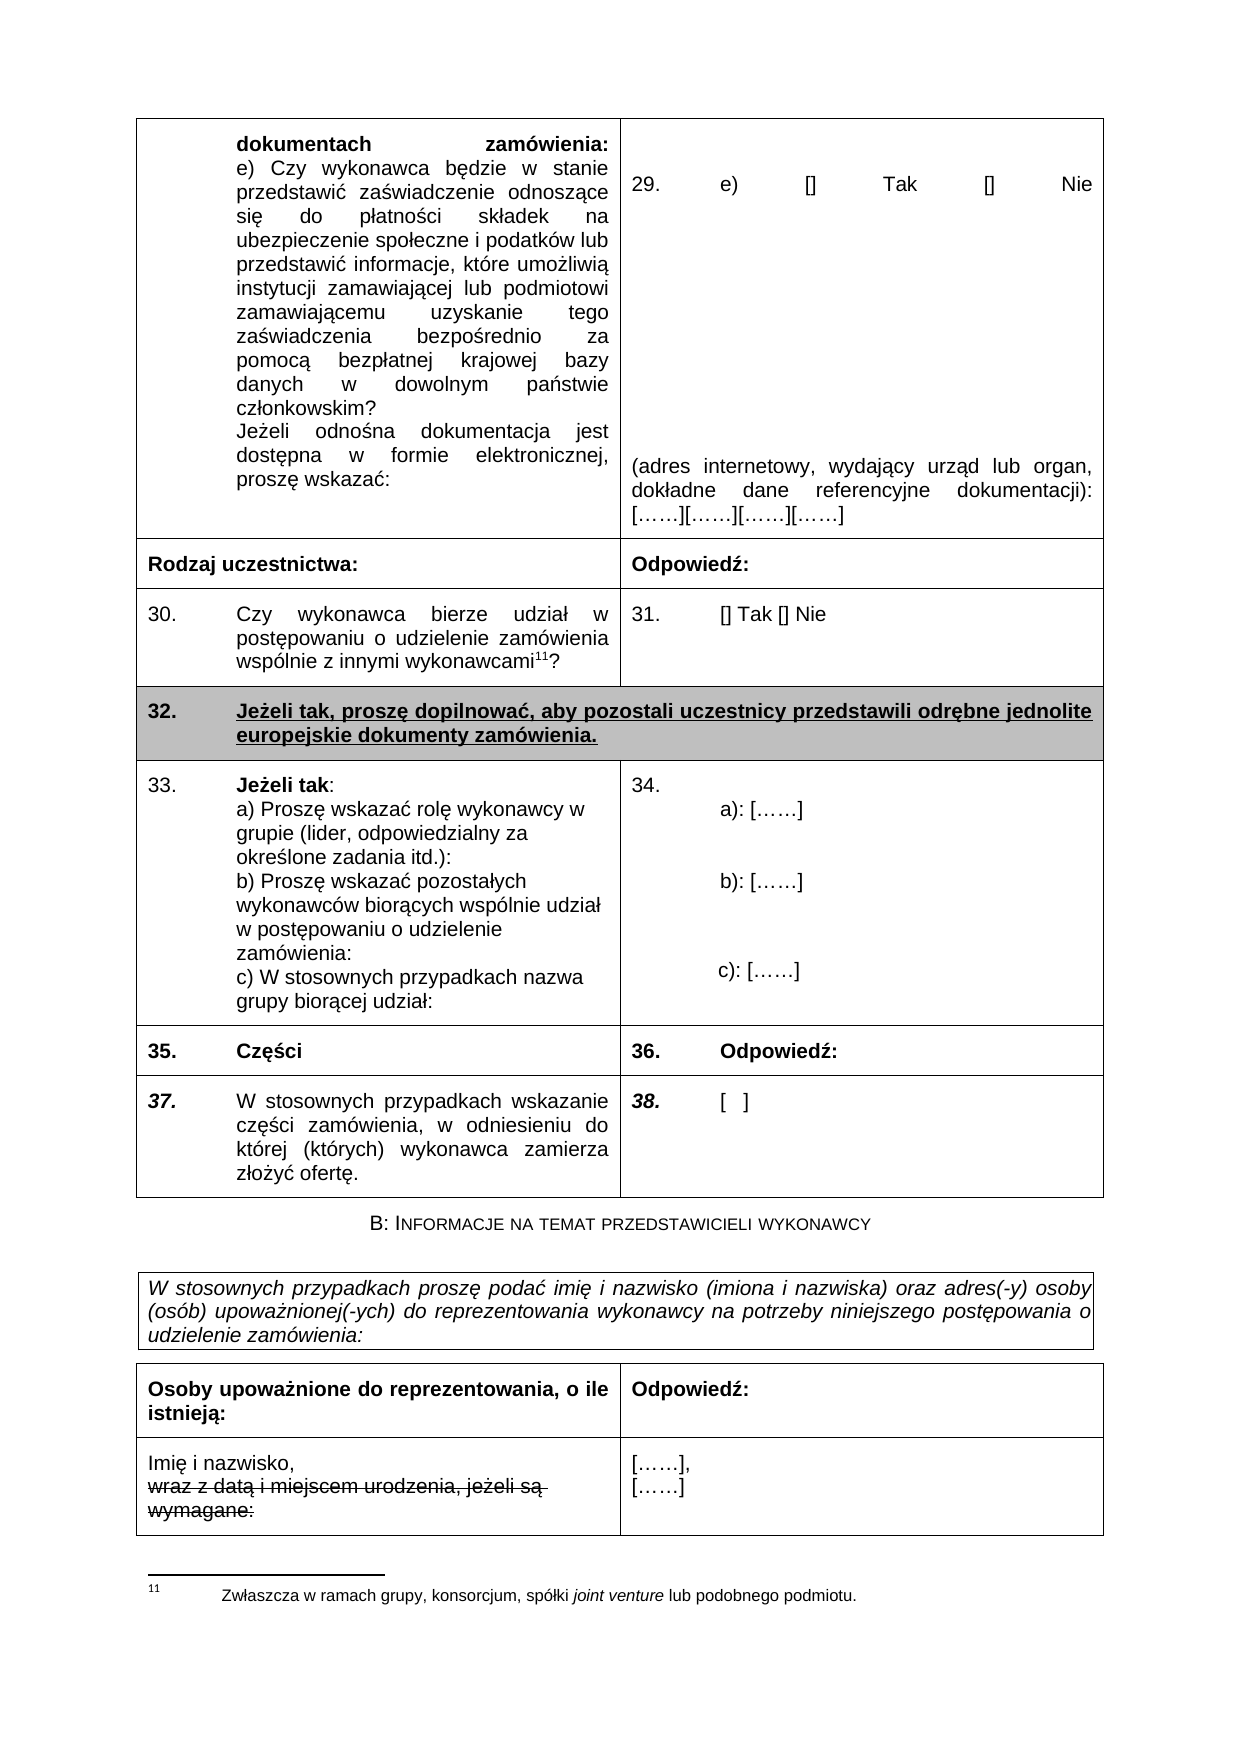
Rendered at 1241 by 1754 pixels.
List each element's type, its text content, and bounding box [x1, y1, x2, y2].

table_header Odpowiedź: [621, 1364, 1103, 1437]
table_cell [] Tak [] Nie [621, 589, 1103, 686]
table_cell W stosownych przypadkach wskazanie części zamówienia, w odniesieniu do której (których) wykonawca zamierza złożyć ofertę. [137, 1076, 620, 1197]
table_cell [ ] [621, 1076, 1103, 1197]
text B: Informacje na temat przedstawicieli wykonawcy [148, 1211, 1093, 1235]
text W stosownych przypadkach proszę podać imię i nazwisko (imiona i nazwiska) oraz adres(-y) osoby (osób) upoważnionej(-ych) do reprezentowania wykonawcy na potrzeby niniejszego postępowania o udzielenie zamówienia: [139, 1273, 1093, 1349]
table_cell [……], [……] [621, 1438, 1103, 1535]
table_cell Jeżeli tak, proszę dopilnować, aby pozostali uczestnicy przedstawili odrębne jednolite europejskie dokumenty zamówienia. [137, 687, 1103, 760]
table_cell Imię i nazwisko, wraz z datą i miejscem urodzenia, jeżeli są wymagane: [137, 1438, 620, 1535]
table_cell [137, 119, 620, 538]
table_cell Rodzaj uczestnictwa: [137, 539, 620, 588]
table_cell Jeżeli tak: a) Proszę wskazać rolę wykonawcy w grupie (lider, odpowiedzialny za określone zadania itd.): b) Proszę wskazać pozostałych wykonawców biorących wspólnie udział w postępowaniu o udzielenie zamówienia: c) W stosownych przypadkach nazwa grupy biorącej udział: [137, 761, 620, 1025]
table_cell a): [……] b): [……] c): [……] [621, 761, 1103, 1025]
table_header Osoby upoważnione do reprezentowania, o ile istnieją: [137, 1364, 620, 1437]
table_cell Części [137, 1026, 620, 1075]
table_cell Odpowiedź: [621, 1026, 1103, 1075]
table_cell Czy wykonawca bierze udział w postępowaniu o udzielenie zamówienia wspólnie z innymi wykonawcami? [137, 589, 620, 686]
table_cell Odpowiedź: [621, 539, 1103, 588]
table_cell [621, 119, 1103, 538]
